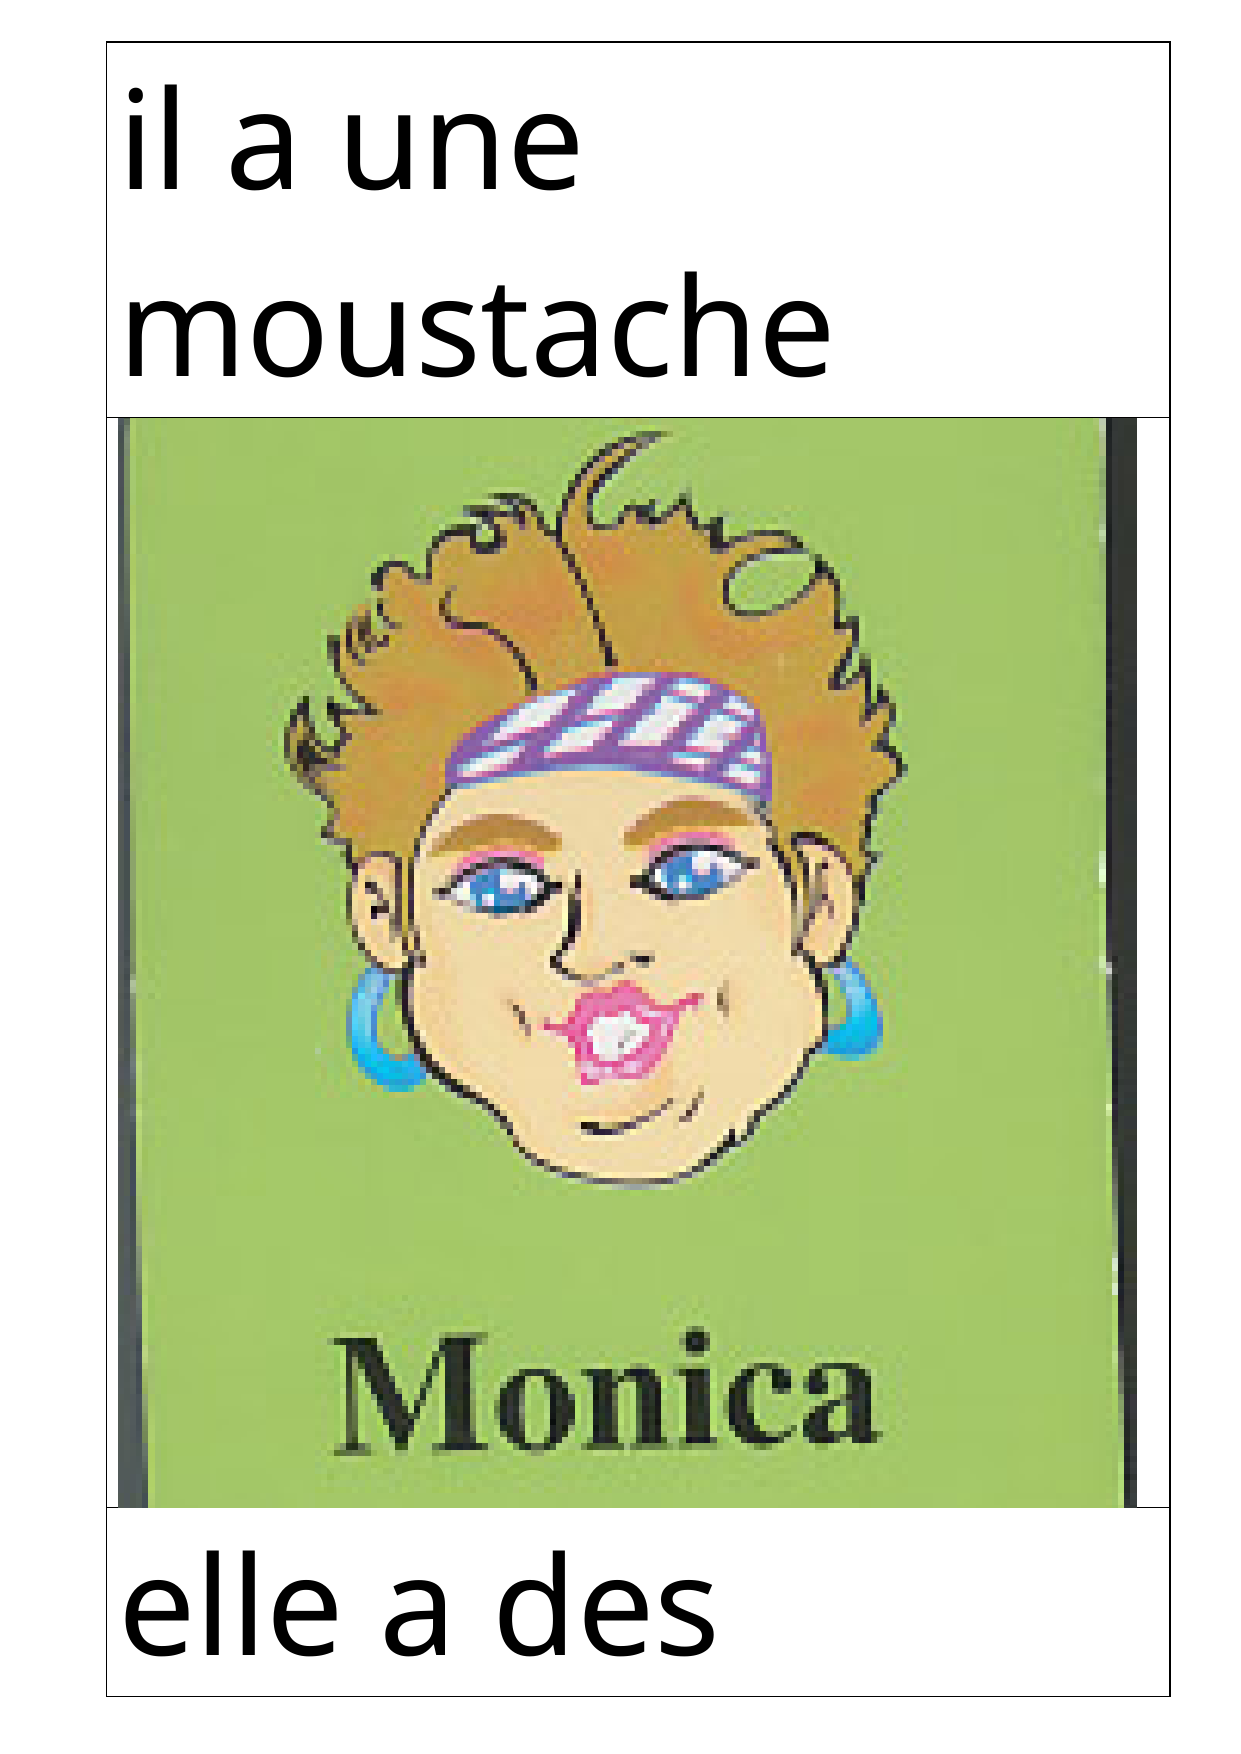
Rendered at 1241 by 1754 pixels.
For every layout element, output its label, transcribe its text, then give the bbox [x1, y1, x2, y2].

table_cell il a une moustache [107, 43, 1169, 417]
picture [118, 418, 1137, 1508]
table_cell [1137, 418, 1169, 1507]
table_cell [107, 418, 118, 1507]
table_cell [107, 1508, 1169, 1696]
